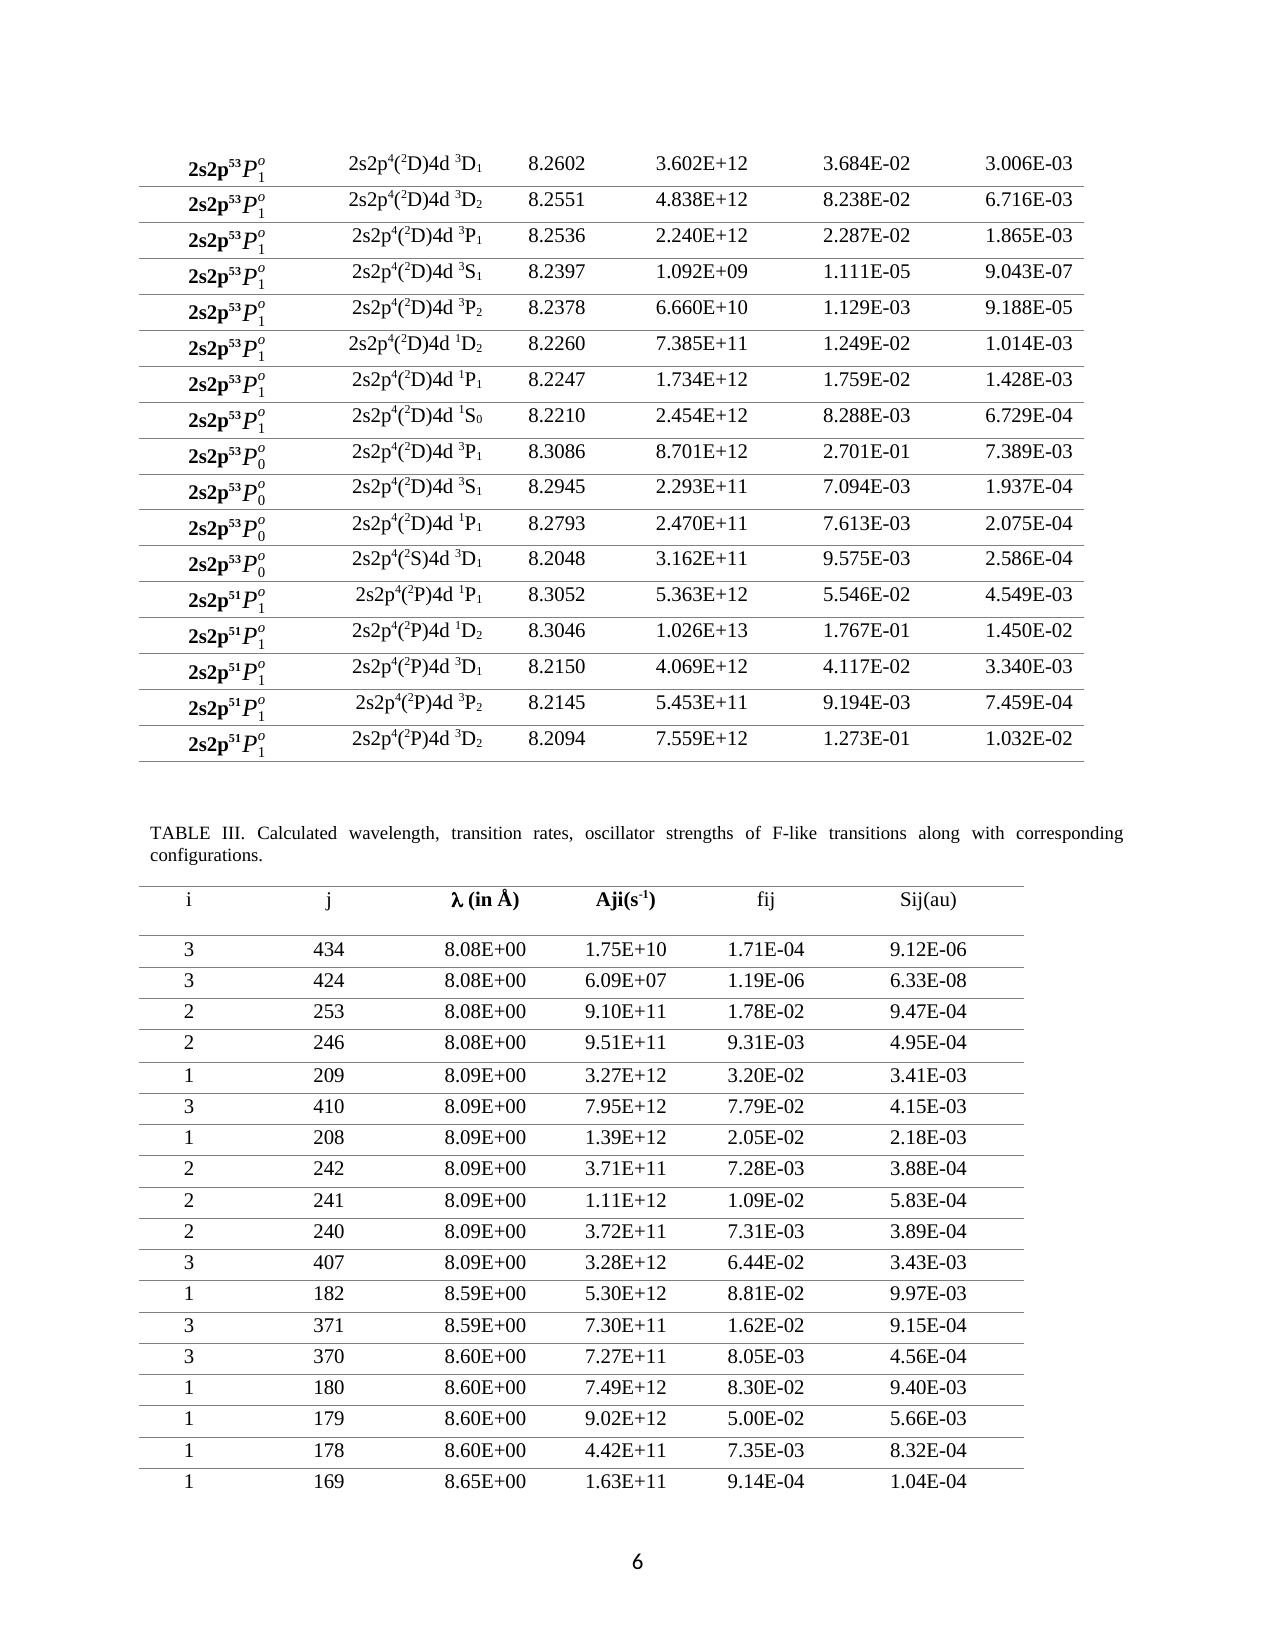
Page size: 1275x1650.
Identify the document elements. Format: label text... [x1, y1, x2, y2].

table_cell 1.111E-05 [759, 259, 921, 294]
table_cell 5.453E+11 [597, 690, 759, 725]
table_cell 2s2p51 [139, 618, 277, 653]
table_cell 424 [239, 968, 419, 998]
table_cell 5.66E-03 [832, 1406, 1024, 1437]
table_cell 2s2p4(2P)4d 1D2 [277, 618, 493, 653]
table_cell 3 [139, 1250, 239, 1280]
text TABLE III. Calculated wavelength, transition rates, oscillator strengths of F-like transitions along with corresponding configurations. [150, 822, 1125, 865]
table_cell 9.194E-03 [759, 690, 921, 725]
table_cell 8.288E-03 [759, 403, 921, 437]
table_cell 2s2p4(2D)4d 3D1 [277, 150, 493, 186]
table_cell 2s2p53 [139, 510, 277, 545]
table_cell 8.2397 [493, 259, 597, 294]
table_cell 2s2p4(2P)4d 3D1 [277, 654, 493, 689]
table_cell 9.14E-04 [699, 1469, 832, 1499]
table_cell 9.47E-04 [832, 999, 1024, 1029]
table_cell 2s2p4(2D)4d 3D2 [277, 187, 493, 222]
table_cell 2.701E-01 [759, 439, 921, 473]
table_cell 407 [239, 1250, 419, 1280]
table_cell 1.75E+10 [552, 936, 699, 967]
table_cell 1.092E+09 [597, 259, 759, 294]
table_cell 8.81E-02 [699, 1281, 832, 1312]
table_cell 2s2p4(2D)4d 3S1 [277, 259, 493, 294]
table_cell 2.470E+11 [597, 510, 759, 545]
table_cell 7.79E-02 [699, 1094, 832, 1124]
table_cell 1.63E+11 [552, 1469, 699, 1499]
table_cell 1 [139, 1406, 239, 1437]
table_cell 2s2p4(2D)4d 1S0 [277, 403, 493, 437]
table_cell 2.586E-04 [921, 546, 1084, 581]
table_cell 1.014E-03 [921, 331, 1084, 366]
table_cell 8.08E+00 [419, 1030, 552, 1062]
table_cell 9.12E-06 [832, 936, 1024, 967]
table_cell 1.249E-02 [759, 331, 921, 366]
table_cell 5.363E+12 [597, 582, 759, 617]
table_cell 7.559E+12 [597, 726, 759, 761]
table_cell 3.88E-04 [832, 1156, 1024, 1187]
table_cell 7.31E-03 [699, 1219, 832, 1249]
table_cell 6.660E+10 [597, 295, 759, 330]
table_cell 1.026E+13 [597, 618, 759, 653]
table_cell 8.2150 [493, 654, 597, 689]
table_cell 6.33E-08 [832, 968, 1024, 998]
table_header fij [699, 887, 832, 935]
table_cell 1 [139, 1281, 239, 1312]
table_cell 8.2378 [493, 295, 597, 330]
table_cell 2.293E+11 [597, 475, 759, 509]
table_cell 8.2048 [493, 546, 597, 581]
table_cell 8.60E+00 [419, 1375, 552, 1405]
table_cell 8.05E-03 [699, 1344, 832, 1374]
table_cell 2s2p53 [139, 187, 277, 222]
table_cell 8.2945 [493, 475, 597, 509]
table_cell 7.35E-03 [699, 1438, 832, 1468]
table_cell 5.83E-04 [832, 1188, 1024, 1218]
table_cell 2.287E-02 [759, 223, 921, 258]
table_cell 8.09E+00 [419, 1219, 552, 1249]
table_cell 1 [139, 1125, 239, 1155]
table_cell 2 [139, 1219, 239, 1249]
table_cell 3.684E-02 [759, 150, 921, 186]
table_cell 8.09E+00 [419, 1094, 552, 1124]
table_cell 3.41E-03 [832, 1063, 1024, 1093]
table_cell 7.27E+11 [552, 1344, 699, 1374]
table_cell 8.09E+00 [419, 1250, 552, 1280]
table_cell 1.734E+12 [597, 367, 759, 402]
table_cell 3.72E+11 [552, 1219, 699, 1249]
table_cell 5.00E-02 [699, 1406, 832, 1437]
table_cell 1.937E-04 [921, 475, 1084, 509]
table_cell 7.459E-04 [921, 690, 1084, 725]
table_cell 7.49E+12 [552, 1375, 699, 1405]
table_cell 8.30E-02 [699, 1375, 832, 1405]
table_cell 8.08E+00 [419, 999, 552, 1029]
table_cell 8.2094 [493, 726, 597, 761]
table_cell 241 [239, 1188, 419, 1218]
table_cell 8.2145 [493, 690, 597, 725]
table_cell 2s2p4(2D)4d 3P1 [277, 439, 493, 473]
table_cell 3 [139, 968, 239, 998]
table_cell 1 [139, 1438, 239, 1468]
table_cell 3.340E-03 [921, 654, 1084, 689]
table_cell 8.09E+00 [419, 1063, 552, 1093]
table_cell 7.094E-03 [759, 475, 921, 509]
table_cell 2s2p53 [139, 295, 277, 330]
table_cell 2.240E+12 [597, 223, 759, 258]
table_cell 2s2p53 [139, 403, 277, 437]
table_cell 8.60E+00 [419, 1438, 552, 1468]
table_cell 8.60E+00 [419, 1406, 552, 1437]
table_cell 9.043E-07 [921, 259, 1084, 294]
table_cell 434 [239, 936, 419, 967]
table_cell 2.075E-04 [921, 510, 1084, 545]
table_cell 2s2p53 [139, 331, 277, 366]
table_cell 2 [139, 1188, 239, 1218]
table_cell 9.188E-05 [921, 295, 1084, 330]
table_cell 2s2p51 [139, 582, 277, 617]
table_header j [239, 887, 419, 935]
table_cell 2 [139, 1156, 239, 1187]
table_cell 2s2p4(2D)4d 3P2 [277, 295, 493, 330]
table_cell 8.3046 [493, 618, 597, 653]
table_cell 6.716E-03 [921, 187, 1084, 222]
table_cell 370 [239, 1344, 419, 1374]
table_cell 9.10E+11 [552, 999, 699, 1029]
table_cell 7.613E-03 [759, 510, 921, 545]
table_cell 8.09E+00 [419, 1188, 552, 1218]
table_cell 2.454E+12 [597, 403, 759, 437]
table_cell 4.838E+12 [597, 187, 759, 222]
table_cell 180 [239, 1375, 419, 1405]
table_cell 2s2p4(2P)4d 1P1 [277, 582, 493, 617]
table_cell 1.09E-02 [699, 1188, 832, 1218]
table_cell 1.78E-02 [699, 999, 832, 1029]
table_cell 3.89E-04 [832, 1219, 1024, 1249]
table_cell 242 [239, 1156, 419, 1187]
table_cell 1 [139, 1063, 239, 1093]
table_cell 240 [239, 1219, 419, 1249]
table_cell 9.15E-04 [832, 1313, 1024, 1343]
table_cell 8.701E+12 [597, 439, 759, 473]
table_cell 3.162E+11 [597, 546, 759, 581]
table_cell 208 [239, 1125, 419, 1155]
table_cell 3 [139, 936, 239, 967]
table_cell 8.2260 [493, 331, 597, 366]
table_cell 8.65E+00 [419, 1469, 552, 1499]
table_cell 3 [139, 1344, 239, 1374]
table_cell 1.767E-01 [759, 618, 921, 653]
table_cell 8.2247 [493, 367, 597, 402]
table_cell 8.2536 [493, 223, 597, 258]
table_cell 3.602E+12 [597, 150, 759, 186]
table_cell 9.31E-03 [699, 1030, 832, 1062]
table_cell 209 [239, 1063, 419, 1093]
table_cell 4.069E+12 [597, 654, 759, 689]
table_cell 3.28E+12 [552, 1250, 699, 1280]
table_cell 7.28E-03 [699, 1156, 832, 1187]
table_cell 2s2p53 [139, 439, 277, 473]
table_cell 8.59E+00 [419, 1281, 552, 1312]
table_cell 371 [239, 1313, 419, 1343]
table_cell 9.575E-03 [759, 546, 921, 581]
table_cell 2s2p4(2S)4d 3D1 [277, 546, 493, 581]
table_cell 5.30E+12 [552, 1281, 699, 1312]
table_cell 2s2p4(2D)4d 1P1 [277, 367, 493, 402]
table_cell 2s2p53 [139, 475, 277, 509]
table_cell 179 [239, 1406, 419, 1437]
table_cell 1.71E-04 [699, 936, 832, 967]
table_cell 8.60E+00 [419, 1344, 552, 1374]
table_cell 8.2551 [493, 187, 597, 222]
table_cell 8.238E-02 [759, 187, 921, 222]
table_cell 182 [239, 1281, 419, 1312]
table_cell 1.39E+12 [552, 1125, 699, 1155]
table_cell 1 [139, 1375, 239, 1405]
table_cell 4.56E-04 [832, 1344, 1024, 1374]
table_cell 246 [239, 1030, 419, 1062]
table_cell 2.05E-02 [699, 1125, 832, 1155]
table_cell 2s2p4(2P)4d 3P2 [277, 690, 493, 725]
table_cell 4.117E-02 [759, 654, 921, 689]
table_cell 3 [139, 1094, 239, 1124]
table_cell 2 [139, 1030, 239, 1062]
table_cell 8.32E-04 [832, 1438, 1024, 1468]
table_cell 2s2p4(2D)4d 3S1 [277, 475, 493, 509]
table_cell 4.15E-03 [832, 1094, 1024, 1124]
table_cell 1.62E-02 [699, 1313, 832, 1343]
table_cell 1.865E-03 [921, 223, 1084, 258]
table_cell 2s2p51 [139, 726, 277, 761]
table_cell 8.09E+00 [419, 1125, 552, 1155]
table_cell 178 [239, 1438, 419, 1468]
table_cell 9.40E-03 [832, 1375, 1024, 1405]
table_cell 3.43E-03 [832, 1250, 1024, 1280]
table_cell 253 [239, 999, 419, 1029]
table_cell 410 [239, 1094, 419, 1124]
table_cell 2s2p51 [139, 654, 277, 689]
table_cell 2s2p4(2D)4d 1P1 [277, 510, 493, 545]
table_cell 2s2p4(2P)4d 3D2 [277, 726, 493, 761]
table_cell 2s2p53 [139, 150, 277, 186]
table_cell 2s2p53 [139, 223, 277, 258]
table_cell 2s2p51 [139, 690, 277, 725]
table_cell 8.59E+00 [419, 1313, 552, 1343]
table_cell 9.02E+12 [552, 1406, 699, 1437]
table_cell 1.04E-04 [832, 1469, 1024, 1499]
table_cell 1.19E-06 [699, 968, 832, 998]
table_cell 8.08E+00 [419, 936, 552, 967]
table_cell 8.2793 [493, 510, 597, 545]
table_cell 8.3086 [493, 439, 597, 473]
table_cell 2s2p53 [139, 546, 277, 581]
table_cell 4.42E+11 [552, 1438, 699, 1468]
table_cell 1.759E-02 [759, 367, 921, 402]
table_cell 9.51E+11 [552, 1030, 699, 1062]
table_cell 4.95E-04 [832, 1030, 1024, 1062]
table_cell 8.2210 [493, 403, 597, 437]
table_header Sij(au) [832, 887, 1024, 935]
table_cell 3.006E-03 [921, 150, 1084, 186]
table_cell 7.95E+12 [552, 1094, 699, 1124]
table_cell 2s2p53 [139, 259, 277, 294]
table_cell 1.428E-03 [921, 367, 1084, 402]
table_cell 3 [139, 1313, 239, 1343]
table_header Aji(s-1) [552, 887, 699, 935]
table_cell 7.389E-03 [921, 439, 1084, 473]
table_cell 6.44E-02 [699, 1250, 832, 1280]
table_cell 169 [239, 1469, 419, 1499]
table_cell 1.032E-02 [921, 726, 1084, 761]
table_cell 8.09E+00 [419, 1156, 552, 1187]
table_cell 1.273E-01 [759, 726, 921, 761]
table_cell 2s2p53 [139, 367, 277, 402]
table_cell 3.27E+12 [552, 1063, 699, 1093]
table_cell 1.129E-03 [759, 295, 921, 330]
table_cell 1.450E-02 [921, 618, 1084, 653]
table_cell 9.97E-03 [832, 1281, 1024, 1312]
table_cell 2s2p4(2D)4d 1D2 [277, 331, 493, 366]
table_cell 5.546E-02 [759, 582, 921, 617]
table_cell 7.30E+11 [552, 1313, 699, 1343]
table_cell 1 [139, 1469, 239, 1499]
table_cell 1.11E+12 [552, 1188, 699, 1218]
table_cell 3.71E+11 [552, 1156, 699, 1187]
table_cell 7.385E+11 [597, 331, 759, 366]
table_cell 8.2602 [493, 150, 597, 186]
table_cell 2.18E-03 [832, 1125, 1024, 1155]
table_cell 2s2p4(2D)4d 3P1 [277, 223, 493, 258]
table_cell 4.549E-03 [921, 582, 1084, 617]
table_header (in Å) [419, 887, 552, 935]
table_cell 6.729E-04 [921, 403, 1084, 437]
table_cell 8.08E+00 [419, 968, 552, 998]
table_cell 6.09E+07 [552, 968, 699, 998]
table_cell 2 [139, 999, 239, 1029]
table_cell 8.3052 [493, 582, 597, 617]
table_cell 3.20E-02 [699, 1063, 832, 1093]
table_header i [139, 887, 239, 935]
